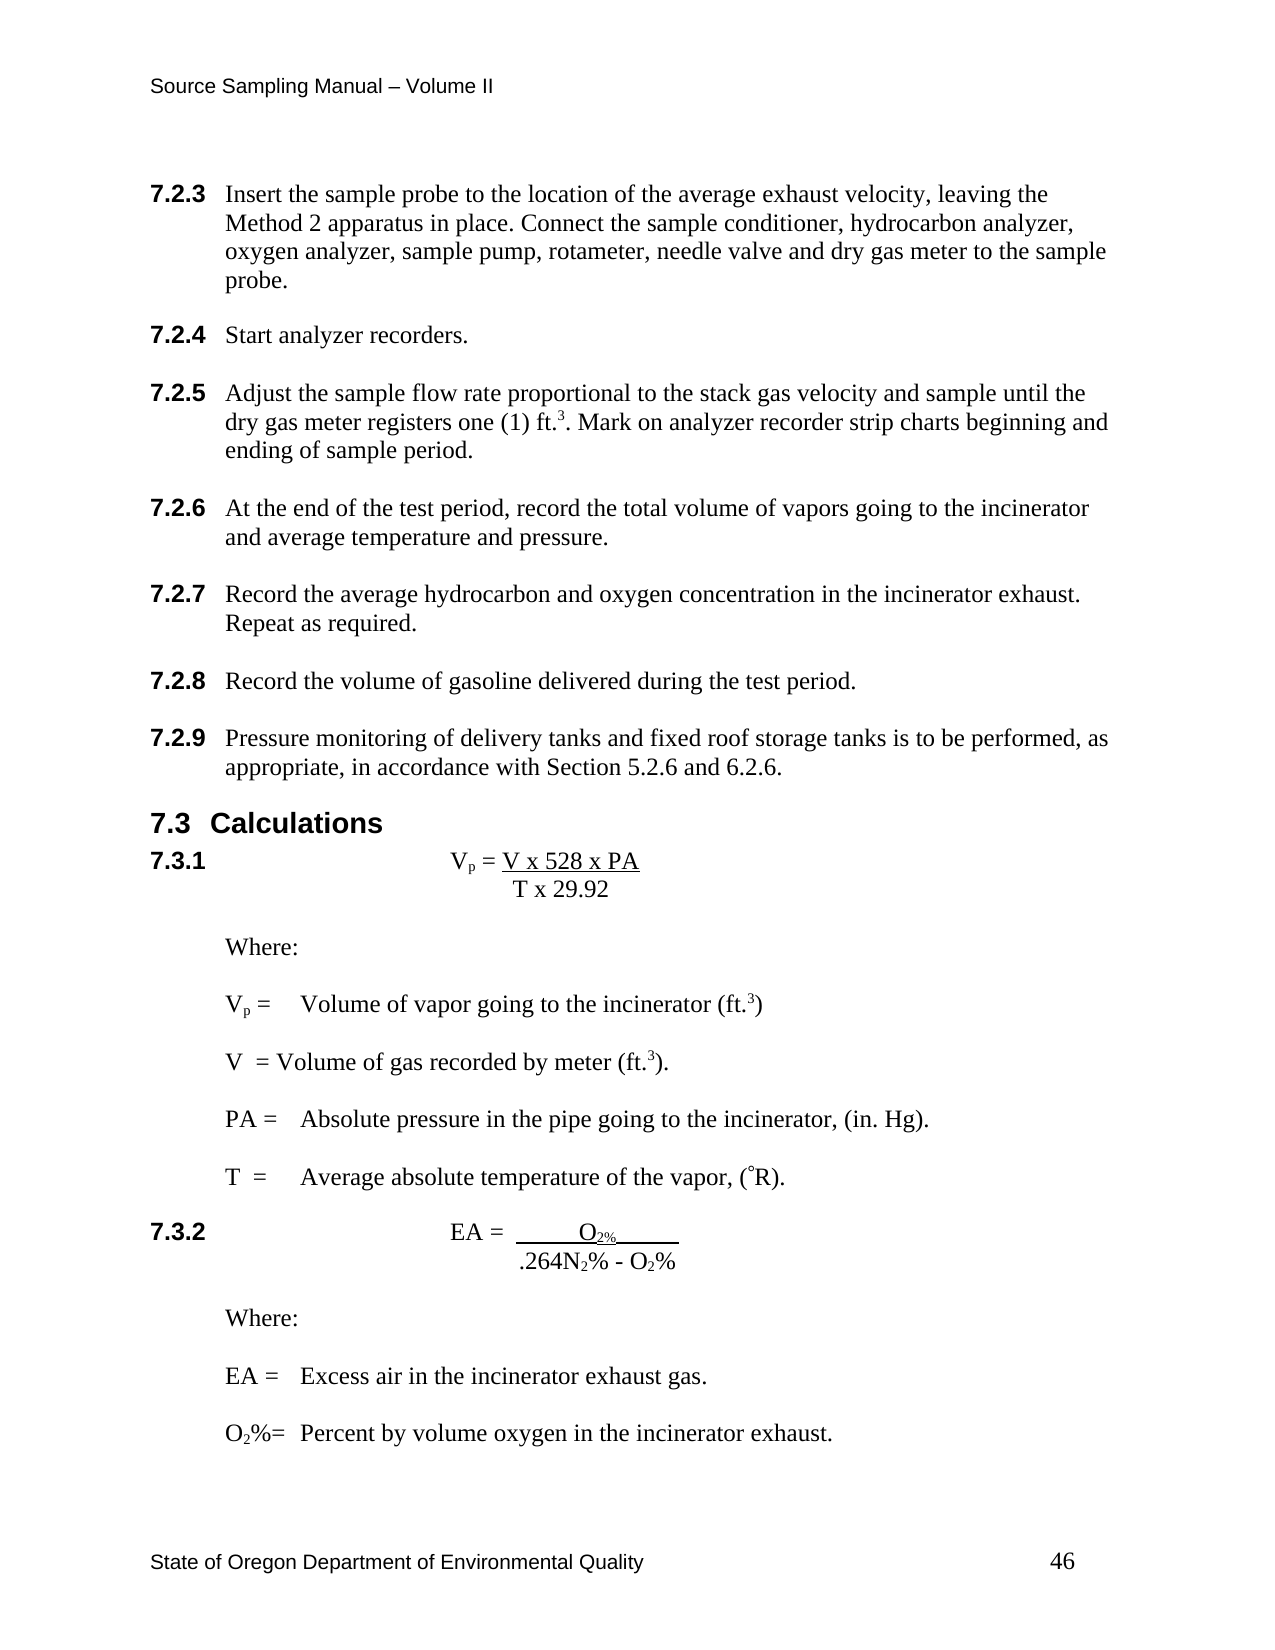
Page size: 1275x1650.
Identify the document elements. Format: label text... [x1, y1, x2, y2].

text EA = Excess air in the incinerator exhaust gas. [150, 1361, 1125, 1390]
text 7.2.7 Record the average hydrocarbon and oxygen concentration in the incinerator exhaust. Repeat as required. [150, 579, 1125, 637]
text Where: [150, 1303, 1125, 1332]
text Where: [150, 932, 1125, 961]
text 7.2.8 Record the volume of gasoline delivered during the test period. [150, 666, 1125, 694]
text 7.2.4 Start analyzer recorders. [150, 320, 1125, 349]
subtitle 7.3 Calculations [150, 806, 1125, 839]
text Vp = Volume of vapor going to the incinerator (ft.3) [150, 989, 1125, 1018]
text 7.3.1 Vp = V x 528 x PA [150, 846, 1125, 874]
text O2%= Percent by volume oxygen in the incinerator exhaust. [150, 1418, 1125, 1447]
text 7.2.3 Insert the sample probe to the location of the average exhaust velocity, leaving the Method 2 apparatus in place. Connect the sample conditioner, hydrocarbon analyzer, oxygen analyzer, sample pump, rotameter, needle valve and dry gas meter to the sample probe. [150, 179, 1125, 294]
text T = Average absolute temperature of the vapor, (R). [150, 1162, 1125, 1191]
text 7.2.9 Pressure monitoring of delivery tanks and fixed roof storage tanks is to be performed, as appropriate, in accordance with Section 5.2.6 and 6.2.6. [150, 723, 1125, 781]
text 7.2.5 Adjust the sample flow rate proportional to the stack gas velocity and sample until the dry gas meter registers one (1) ft.3. Mark on analyzer recorder strip charts beginning and ending of sample period. [150, 378, 1125, 464]
text .264N2% - O2% [150, 1246, 1125, 1275]
text 7.2.6 At the end of the test period, record the total volume of vapors going to the incinerator and average temperature and pressure. [150, 493, 1125, 551]
text PA = Absolute pressure in the pipe going to the incinerator, (in. Hg). [150, 1104, 1125, 1133]
text 7.3.2 EA = O2%_____ [150, 1217, 1125, 1246]
text T x 29.92 [150, 874, 1125, 903]
text V = Volume of gas recorded by meter (ft.3). [150, 1047, 1125, 1076]
